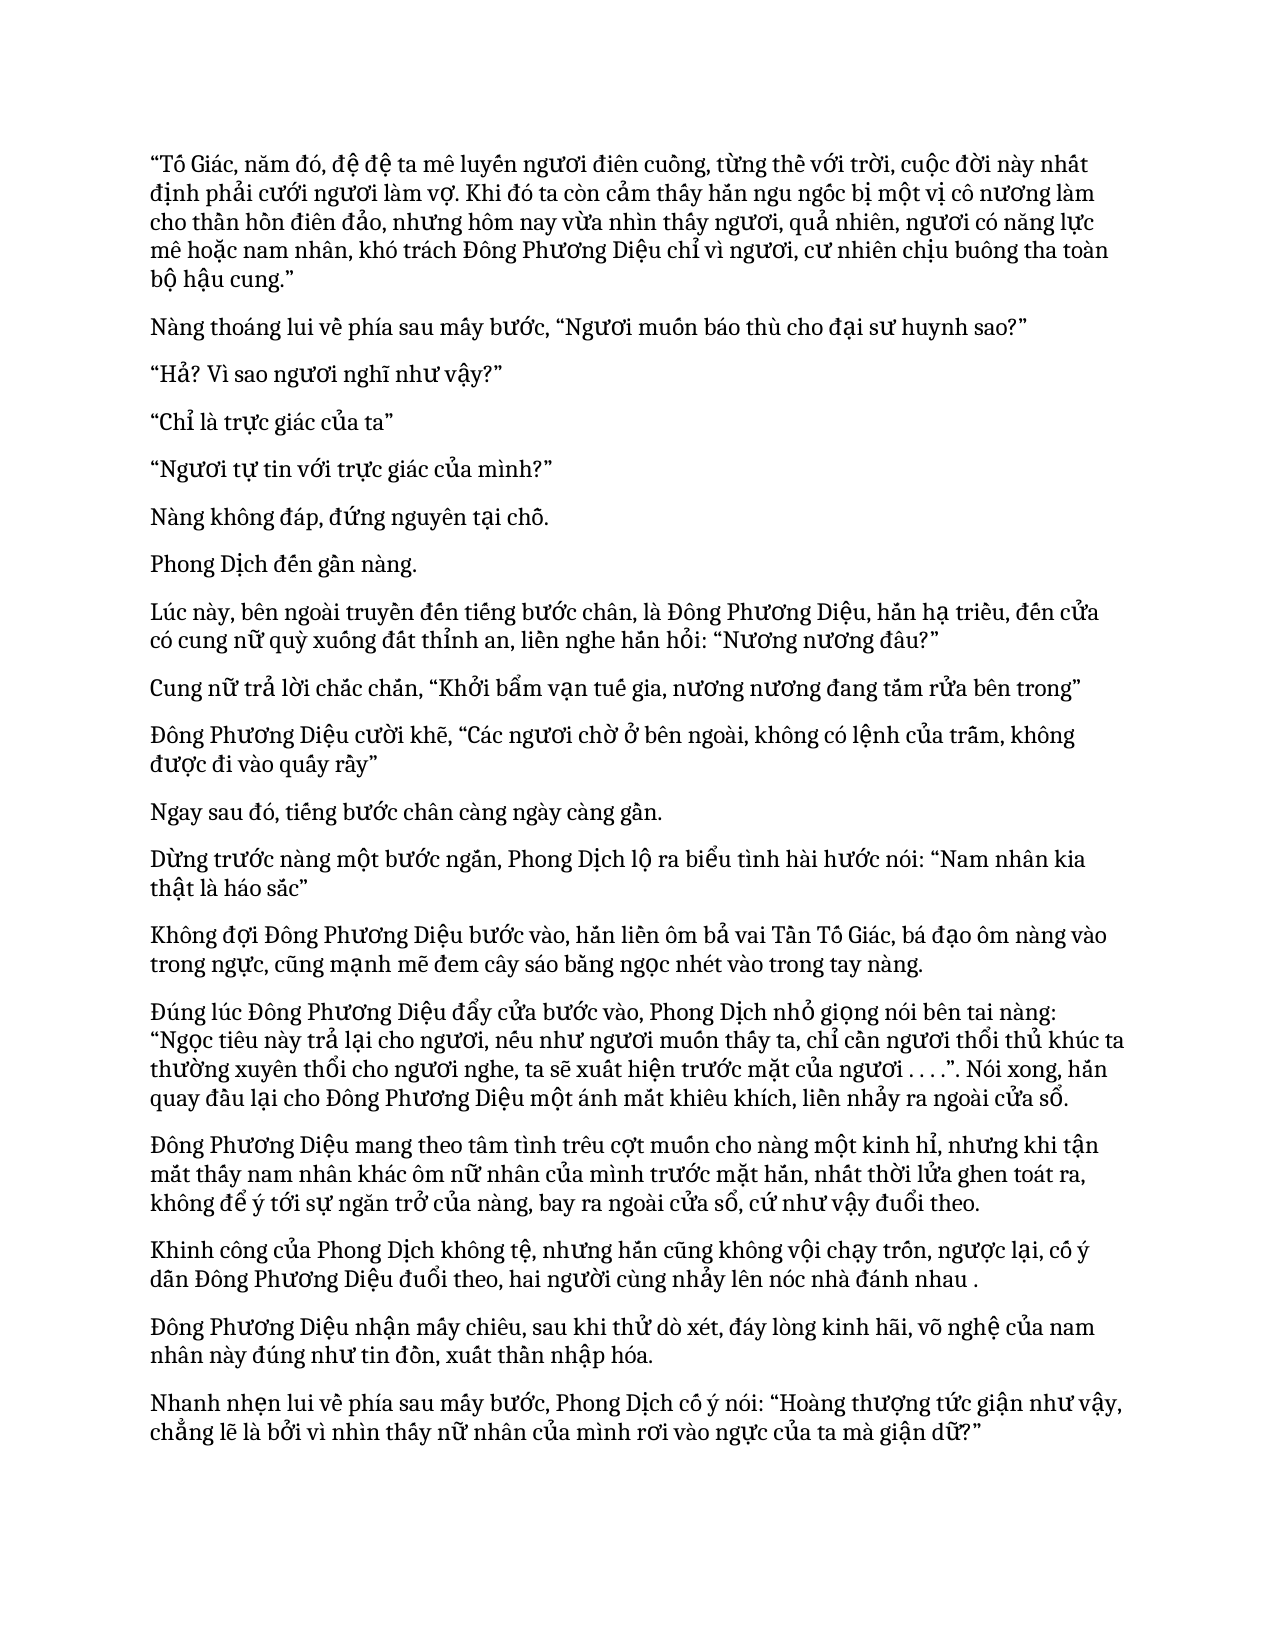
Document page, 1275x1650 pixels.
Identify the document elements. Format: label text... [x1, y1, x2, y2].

text Cung nữ trả lời chắc chắn, “Khởi bẩm vạn tuế gia, nương nương đang tắm rửa bên trong” [150, 674, 1125, 702]
text Dừng trước nàng một bước ngắn, Phong Dịch lộ ra biểu tình hài hước nói: “Nam nhân kia thật là háo sắc” [150, 845, 1125, 902]
text Khinh công của Phong Dịch không tệ, nhưng hắn cũng không vội chạy trốn, ngược lại, cố ý dẫn Đông Phương Diệu đuổi theo, hai người cùng nhảy lên nóc nhà đánh nhau . [150, 1236, 1125, 1294]
text Đông Phương Diệu mang theo tâm tình trêu cợt muốn cho nàng một kinh hỉ, nhưng khi tận mắt thấy nam nhân khác ôm nữ nhân của mình trước mặt hắn, nhất thời lửa ghen toát ra, không để ý tới sự ngăn trở của nàng, bay ra ngoài cửa sổ, cứ như vậy đuổi theo. [150, 1131, 1125, 1217]
text Đông Phương Diệu nhận mấy chiêu, sau khi thử dò xét, đáy lòng kinh hãi, võ nghệ của nam nhân này đúng như tin đồn, xuất thần nhập hóa. [150, 1312, 1125, 1370]
text “Hả? Vì sao ngươi nghĩ như vậy?” [150, 360, 1125, 389]
text Phong Dịch đến gần nàng. [150, 550, 1125, 579]
text Nhanh nhẹn lui về phía sau mấy bước, Phong Dịch cố ý nói: “Hoàng thượng tức giận như vậy, chẳng lẽ là bởi vì nhìn thấy nữ nhân của mình rơi vào ngực của ta mà giận dữ?” [150, 1389, 1125, 1446]
text Nàng không đáp, đứng nguyên tại chỗ. [150, 502, 1125, 531]
text “Chỉ là trực giác của ta” [150, 407, 1125, 436]
text Nàng thoáng lui về phía sau mấy bước, “Ngươi muốn báo thù cho đại sư huynh sao?” [150, 312, 1125, 341]
text Đúng lúc Đông Phương Diệu đẩy cửa bước vào, Phong Dịch nhỏ giọng nói bên tai nàng: “Ngọc tiêu này trả lại cho ngươi, nếu như ngươi muốn thấy ta, chỉ cần ngươi thổi thủ khúc ta thường xuyên thổi cho ngươi nghe, ta sẽ xuất hiện trước mặt của ngươi . . . .”. Nói xong, hắn quay đầu lại cho Đông Phương Diệu một ánh mắt khiêu khích, liền nhảy ra ngoài cửa sổ. [150, 997, 1125, 1112]
text Ngay sau đó, tiếng bước chân càng ngày càng gần. [150, 797, 1125, 826]
text “Ngươi tự tin với trực giác của mình?” [150, 455, 1125, 484]
text Lúc này, bên ngoài truyền đến tiếng bước chân, là Đông Phương Diệu, hắn hạ triều, đến cửa có cung nữ quỳ xuống đất thỉnh an, liền nghe hắn hỏi: “Nương nương đâu?” [150, 597, 1125, 655]
text Không đợi Đông Phương Diệu bước vào, hắn liền ôm bả vai Tần Tố Giác, bá đạo ôm nàng vào trong ngực, cũng mạnh mẽ đem cây sáo bằng ngọc nhét vào trong tay nàng. [150, 921, 1125, 979]
text Đông Phương Diệu cười khẽ, “Các ngươi chờ ở bên ngoài, không có lệnh của trẫm, không được đi vào quấy rầy” [150, 721, 1125, 779]
text “Tố Giác, năm đó, đệ đệ ta mê luyến ngươi điên cuồng, từng thề với trời, cuộc đời này nhất định phải cưới ngươi làm vợ. Khi đó ta còn cảm thấy hắn ngu ngốc bị một vị cô nương làm cho thần hồn điên đảo, nhưng hôm nay vừa nhìn thấy ngươi, quả nhiên, ngươi có năng lực mê hoặc nam nhân, khó trách Đông Phương Diệu chỉ vì ngươi, cư nhiên chịu buông tha toàn bộ hậu cung.” [150, 150, 1125, 294]
